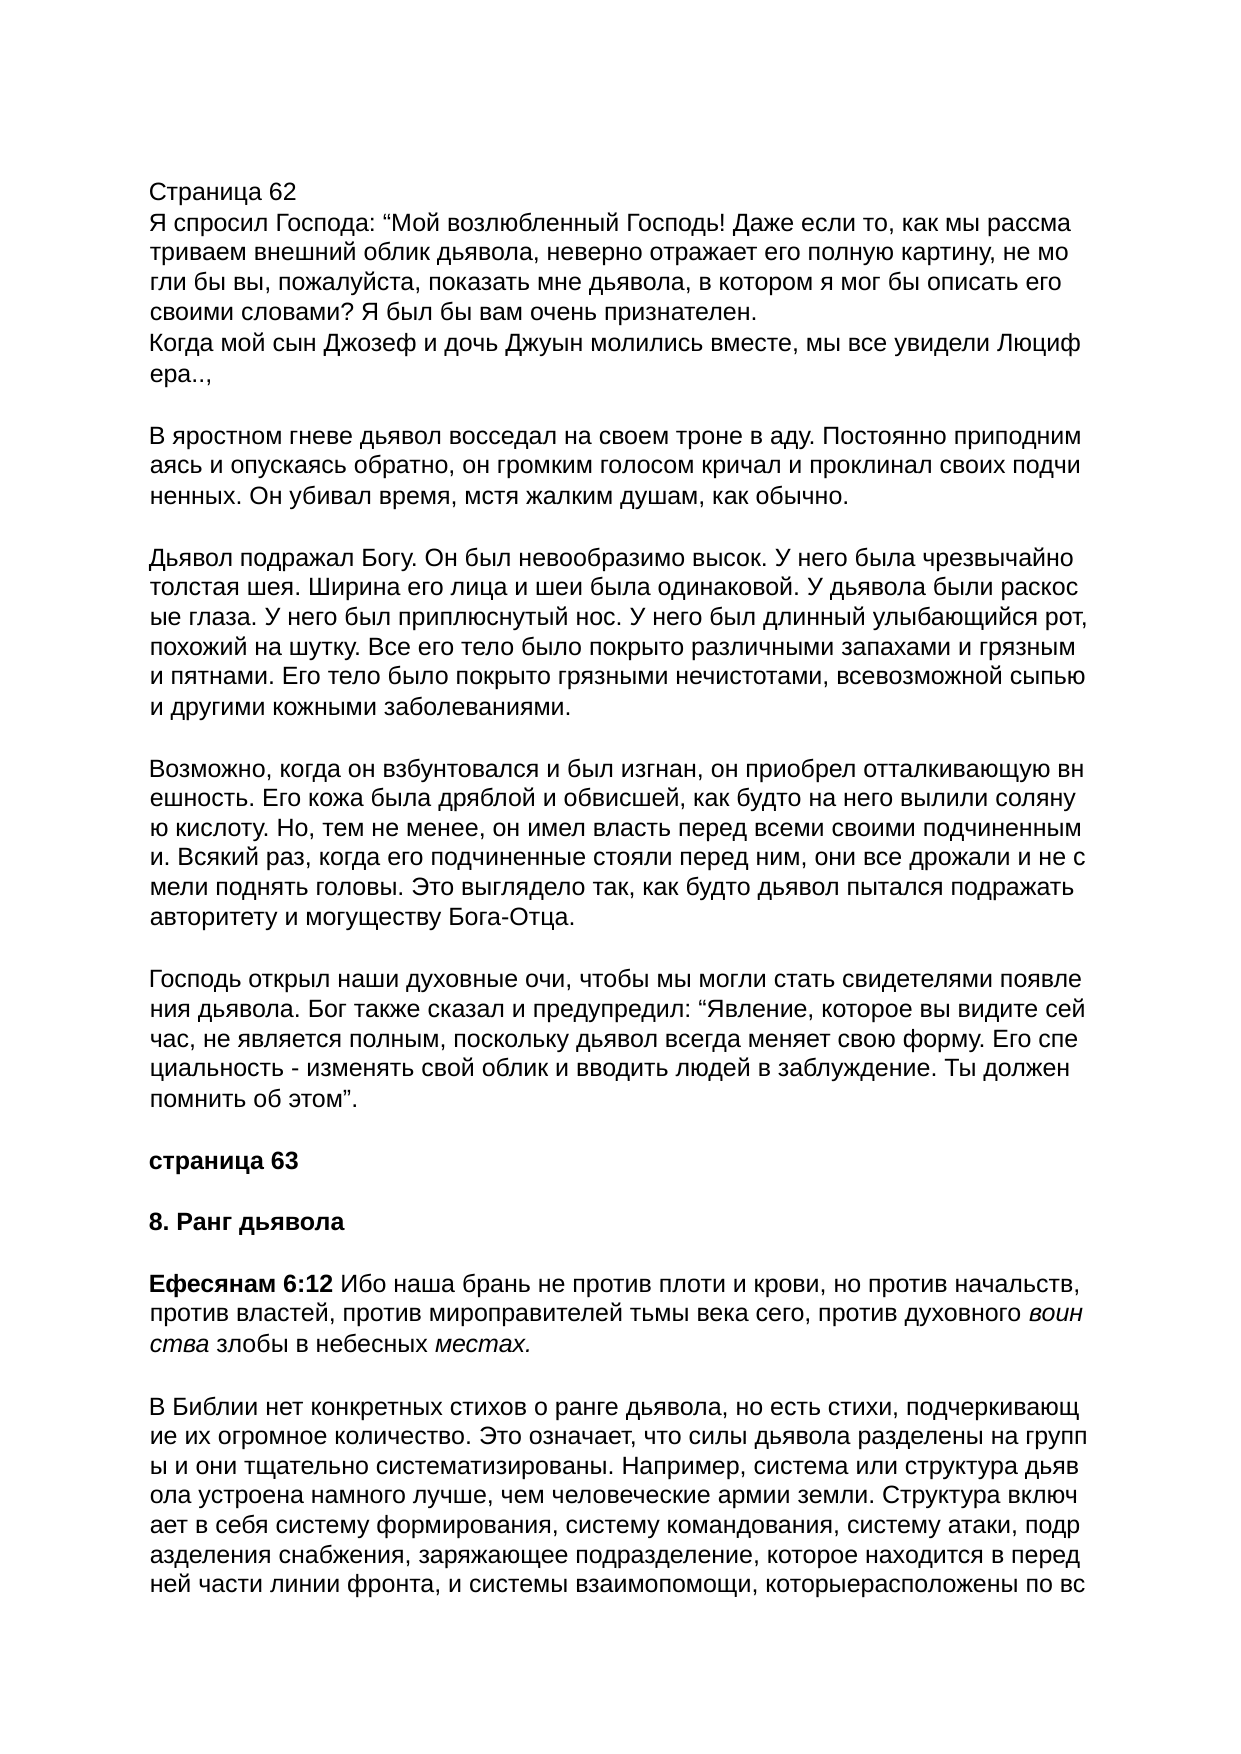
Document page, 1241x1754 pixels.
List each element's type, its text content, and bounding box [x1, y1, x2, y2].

text Я спросил Господа: “Мой возлюбленный Господь! Даже если то, как мы рассматриваем внешний облик дьявола, неверно отражает его полную картину, не могли бы вы, пожалуйста, показать мне дьявола, в котором я мог бы описать его своими словами? Я был бы вам очень признателен. [148, 207, 1074, 327]
text Возможно, когда он взбунтовался и был изгнан, он приобрел отталкивающую внешность. Его кожа была дряблой и обвисшей, как будто на него вылили соляную кислоту. Но, тем не менее, он имел власть перед всеми своими подчиненными. Всякий раз, когда его подчиненные стояли перед ним, они все дрожали и не смели поднять головы. Это выглядело так, как будто дьявол пытался подражать авторитету и могуществу Бога-Отца. [148, 753, 1090, 932]
text Господь открыл наши духовные очи, чтобы мы могли стать свидетелями появления дьявола. Бог также сказал и предупредил: “Явление, которое вы видите сейчас, не является полным, поскольку дьявол всегда меняет свою форму. Его специальность - изменять свой облик и вводить людей в заблуждение. Ты должен помнить об этом”. [148, 964, 1090, 1113]
text Когда мой сын Джозеф и дочь Джуын молились вместе, мы все увидели Люцифера.., [148, 328, 1090, 388]
text Ефесянам 6:12 Ибо наша брань не против плоти и крови, но против начальств, против властей, против мироправителей тьмы века сего, против духовного воинства злобы в небесных местах. [148, 1268, 1090, 1358]
text Дьявол подражал Богу. Он был невообразимо высок. У него была чрезвычайно толстая шея. Ширина его лица и шеи была одинаковой. У дьявола были раскосые глаза. У него был приплюснутый нос. У него был длинный улыбающийся рот, похожий на шутку. Все его тело было покрыто различными запахами и грязными пятнами. Его тело было покрыто грязными нечистотами, всевозможной сыпью и другими кожными заболеваниями. [148, 543, 1090, 721]
text Страница 62 [148, 177, 1090, 206]
text В яростном гневе дьявол восседал на своем троне в аду. Постоянно приподнимаясь и опускаясь обратно, он громким голосом кричал и проклинал своих подчиненных. Он убивал время, мстя жалким душам, как обычно. [148, 421, 1090, 510]
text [148, 1392, 1090, 1598]
text страница 63 [148, 1146, 1103, 1174]
subtitle 8. Ранг дьявола [148, 1207, 1103, 1236]
